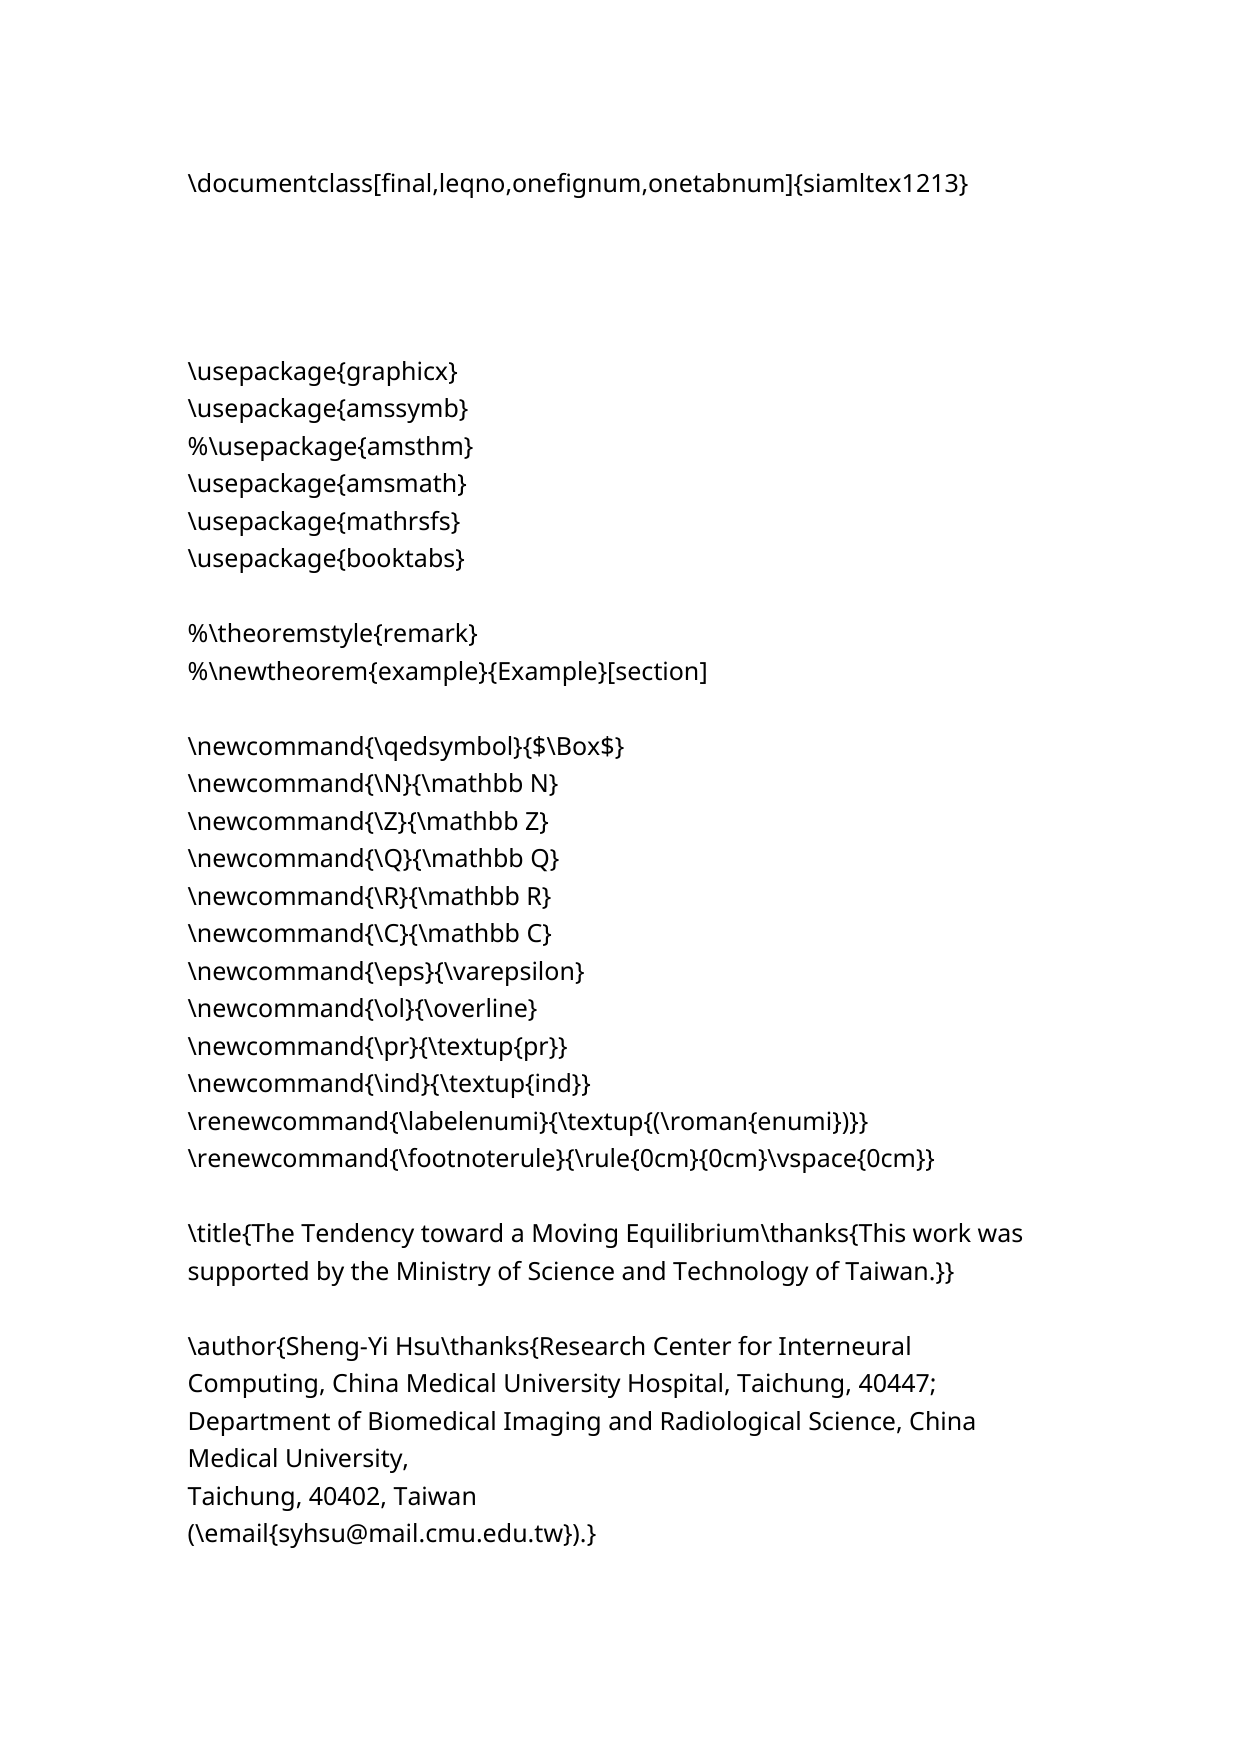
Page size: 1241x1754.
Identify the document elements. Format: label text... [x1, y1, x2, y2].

text \newcommand{\C}{\mathbb C} [187, 914, 1053, 952]
text \newcommand{\ind}{\textup{ind}} [187, 1064, 1053, 1102]
text \newcommand{\Z}{\mathbb Z} [187, 802, 1053, 839]
text \newcommand{\N}{\mathbb N} [187, 764, 1053, 802]
text %\newtheorem{example}{Example}[section] [187, 652, 1053, 689]
text \title{The Tendency toward a Moving Equilibrium\thanks{This work was supported by the Ministry of Science and Technology of Taiwan.}} [187, 1214, 1053, 1289]
text \usepackage{amsmath} [187, 464, 1053, 502]
text %\usepackage{amsthm} [187, 427, 1053, 464]
text Taichung, 40402, Taiwan [187, 1477, 1053, 1514]
text \usepackage{amssymb} [187, 389, 1053, 427]
text \newcommand{\Q}{\mathbb Q} [187, 839, 1053, 877]
text \newcommand{\eps}{\varepsilon} [187, 952, 1053, 989]
text (\email{syhsu@mail.cmu.edu.tw}).} [187, 1514, 1053, 1552]
text %\theoremstyle{remark} [187, 614, 1053, 652]
text \usepackage{graphicx} [187, 352, 1053, 389]
text \usepackage{mathrsfs} [187, 502, 1053, 539]
text \newcommand{\qedsymbol}{$\Box$} [187, 727, 1053, 764]
text \newcommand{\pr}{\textup{pr}} [187, 1027, 1053, 1064]
text \renewcommand{\labelenumi}{\textup{(\roman{enumi})}} [187, 1102, 1053, 1139]
text \author{Sheng-Yi Hsu\thanks{Research Center for Interneural Computing, China Medical University Hospital, Taichung, 40447; [187, 1327, 1053, 1402]
text \usepackage{booktabs} [187, 539, 1053, 577]
text \newcommand{\ol}{\overline} [187, 989, 1053, 1027]
text Department of Biomedical Imaging and Radiological Science, China Medical University, [187, 1402, 1053, 1477]
text \newcommand{\R}{\mathbb R} [187, 877, 1053, 914]
text \renewcommand{\footnoterule}{\rule{0cm}{0cm}\vspace{0cm}} [187, 1139, 1053, 1177]
text \documentclass[final,leqno,onefignum,onetabnum]{siamltex1213} [187, 164, 1053, 202]
